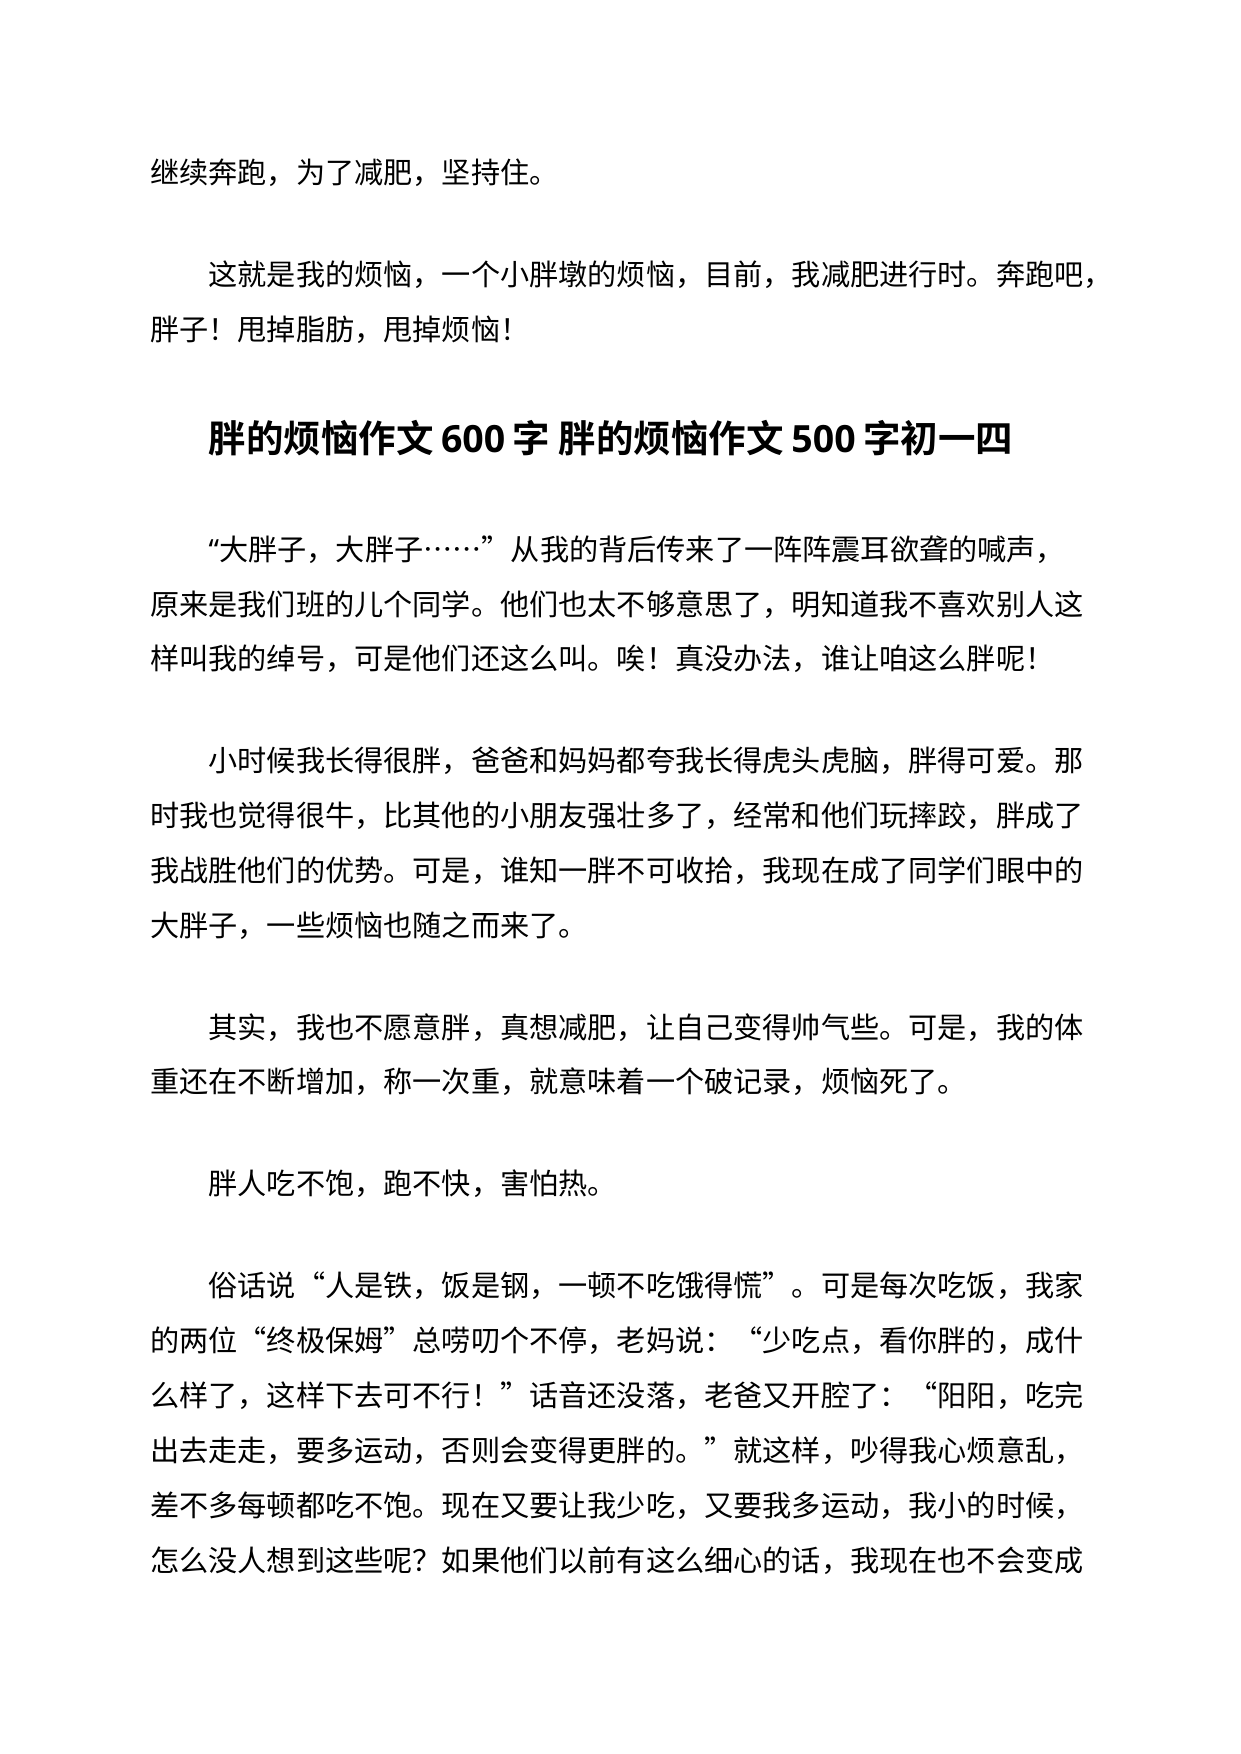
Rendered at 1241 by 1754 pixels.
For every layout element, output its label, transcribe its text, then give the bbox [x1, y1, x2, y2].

text 其实，我也不愿意胖，真想减肥，让自己变得帅气些。可是，我的体重还在不断增加，称一次重，就意味着一个破记录，烦恼死了。 [150, 1004, 1090, 1101]
text 胖人吃不饱，跑不快，害怕热。 [150, 1161, 1090, 1203]
text “大胖子，大胖子……”从我的背后传来了一阵阵震耳欲聋的喊声，原来是我们班的儿个同学。他们也太不够意思了，明知道我不喜欢别人这样叫我的绰号，可是他们还这么叫。唉！真没办法，谁让咱这么胖呢！ [150, 526, 1090, 678]
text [150, 1263, 1090, 1579]
text 小时候我长得很胖，爸爸和妈妈都夸我长得虎头虎脑，胖得可爱。那时我也觉得很牛，比其他的小朋友强壮多了，经常和他们玩摔跤，胖成了我战胜他们的优势。可是，谁知一胖不可收拾，我现在成了同学们眼中的大胖子，一些烦恼也随之而来了。 [150, 738, 1090, 945]
text 胖的烦恼作文600字 胖的烦恼作文500字初一四 [150, 408, 1090, 463]
text 这就是我的烦恼，一个小胖墩的烦恼，目前，我减肥进行时。奔跑吧，胖子！甩掉脂肪，甩掉烦恼！ [150, 252, 1090, 349]
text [150, 150, 1090, 192]
